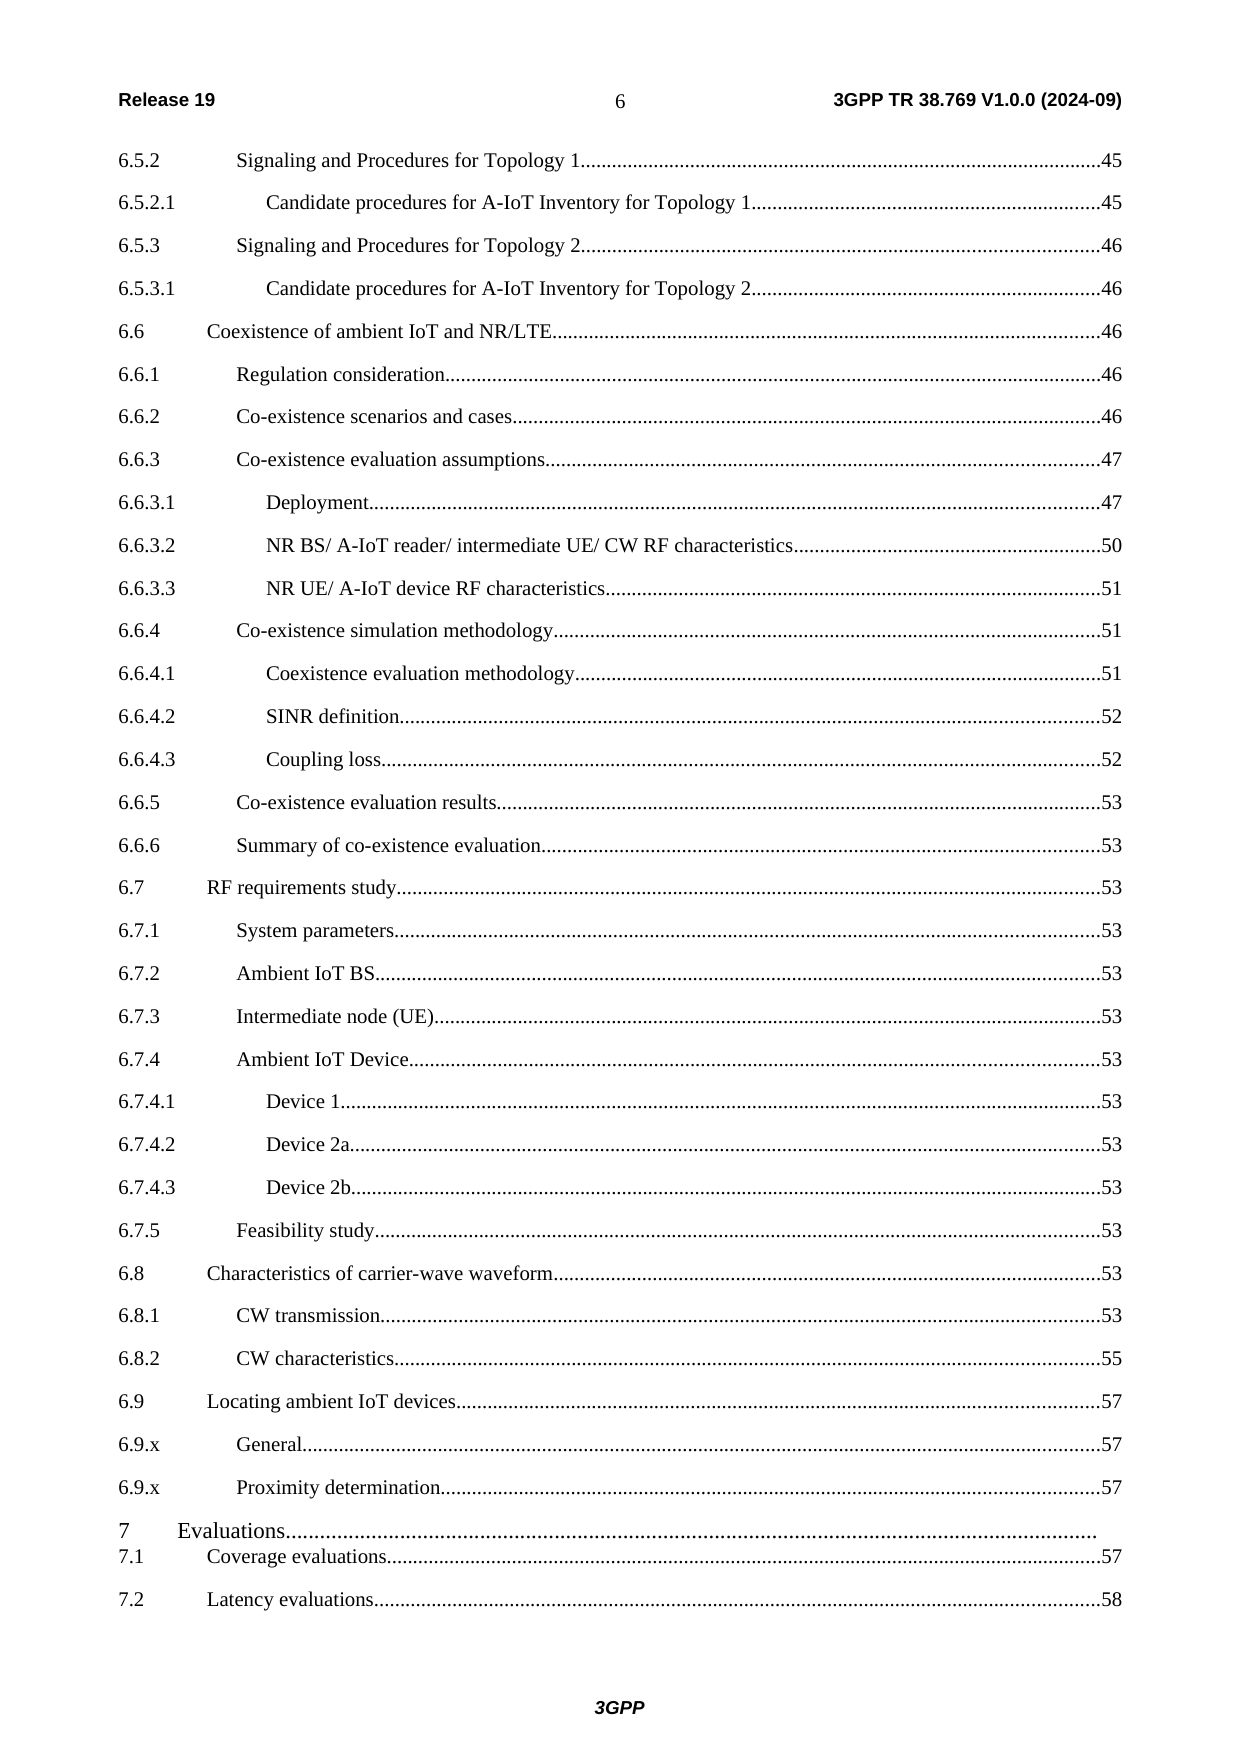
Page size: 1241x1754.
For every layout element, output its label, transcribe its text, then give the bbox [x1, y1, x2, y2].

text 6.7 RF requirements study 53 [118, 875, 1122, 899]
text 7 Evaluations 57 [118, 1517, 1078, 1544]
text 6.6.4.3 Coupling loss 52 [118, 747, 1122, 771]
text 6.6.3 Co-existence evaluation assumptions 47 [118, 447, 1122, 471]
text 6.7.3 Intermediate node (UE) 53 [118, 1004, 1122, 1028]
text 6.8 Characteristics of carrier-wave waveform 53 [118, 1261, 1122, 1285]
text 6.5.3 Signaling and Procedures for Topology 2 46 [118, 233, 1122, 257]
text 6.6 Coexistence of ambient IoT and NR/LTE 46 [118, 319, 1122, 343]
text 7.2 Latency evaluations 58 [118, 1587, 1122, 1611]
text 6.6.3.3 NR UE/ A-IoT device RF characteristics 51 [118, 576, 1122, 600]
text 6.8.1 CW transmission 53 [118, 1303, 1122, 1327]
text 6.7.4.2 Device 2a 53 [118, 1132, 1122, 1156]
text 6.6.6 Summary of co-existence evaluation 53 [118, 832, 1122, 857]
text 6.5.3.1 Candidate procedures for A-IoT Inventory for Topology 2 46 [118, 276, 1122, 300]
text 6.5.2 Signaling and Procedures for Topology 1 45 [118, 147, 1122, 172]
text 6.6.3.1 Deployment 47 [118, 490, 1122, 514]
text 6.6.4.2 SINR definition 52 [118, 704, 1122, 728]
text 6.8.2 CW characteristics 55 [118, 1346, 1122, 1370]
text 6.6.4.1 Coexistence evaluation methodology 51 [118, 661, 1122, 685]
text 6.7.4 Ambient IoT Device 53 [118, 1047, 1122, 1071]
text 6.6.3.2 NR BS/ A-IoT reader/ intermediate UE/ CW RF characteristics 50 [118, 533, 1122, 557]
text 6.7.2 Ambient IoT BS 53 [118, 961, 1122, 985]
text 6.7.4.3 Device 2b 53 [118, 1175, 1122, 1199]
text 7.1 Coverage evaluations 57 [118, 1544, 1122, 1568]
text 6.5.2.1 Candidate procedures for A-IoT Inventory for Topology 1 45 [118, 190, 1122, 214]
text 6.7.4.1 Device 1 53 [118, 1089, 1122, 1113]
text 6.6.5 Co-existence evaluation results 53 [118, 790, 1122, 814]
text 6.7.5 Feasibility study 53 [118, 1218, 1122, 1242]
text 6.6.4 Co-existence simulation methodology 51 [118, 618, 1122, 642]
text 6.6.1 Regulation consideration 46 [118, 362, 1122, 386]
text 6.6.2 Co-existence scenarios and cases 46 [118, 404, 1122, 428]
text 6.9.x Proximity determination 57 [118, 1475, 1122, 1499]
text 6.9.x General 57 [118, 1432, 1122, 1456]
text 6.9 Locating ambient IoT devices 57 [118, 1389, 1122, 1413]
text 6.7.1 System parameters 53 [118, 918, 1122, 942]
